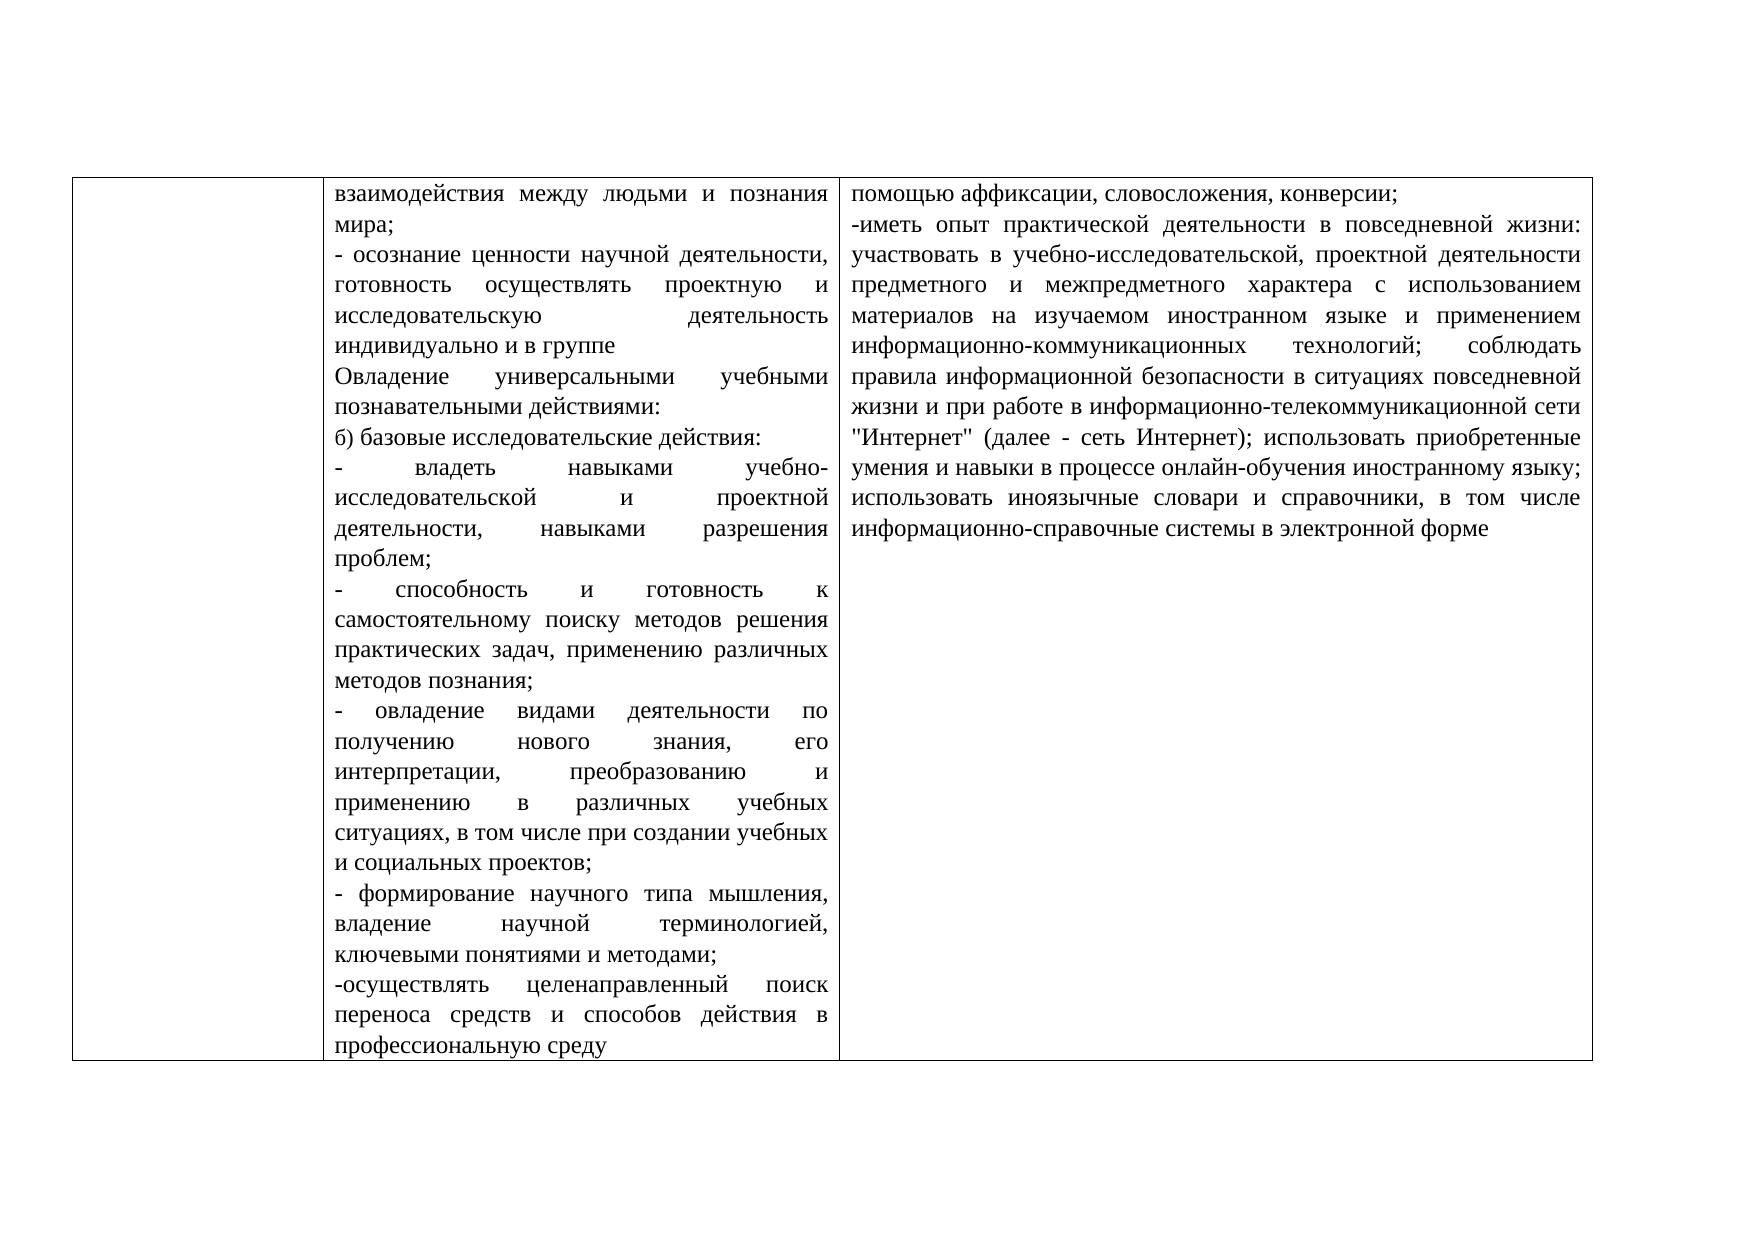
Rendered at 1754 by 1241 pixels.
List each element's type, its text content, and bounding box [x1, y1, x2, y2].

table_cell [73, 178, 323, 1060]
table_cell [324, 178, 839, 1060]
